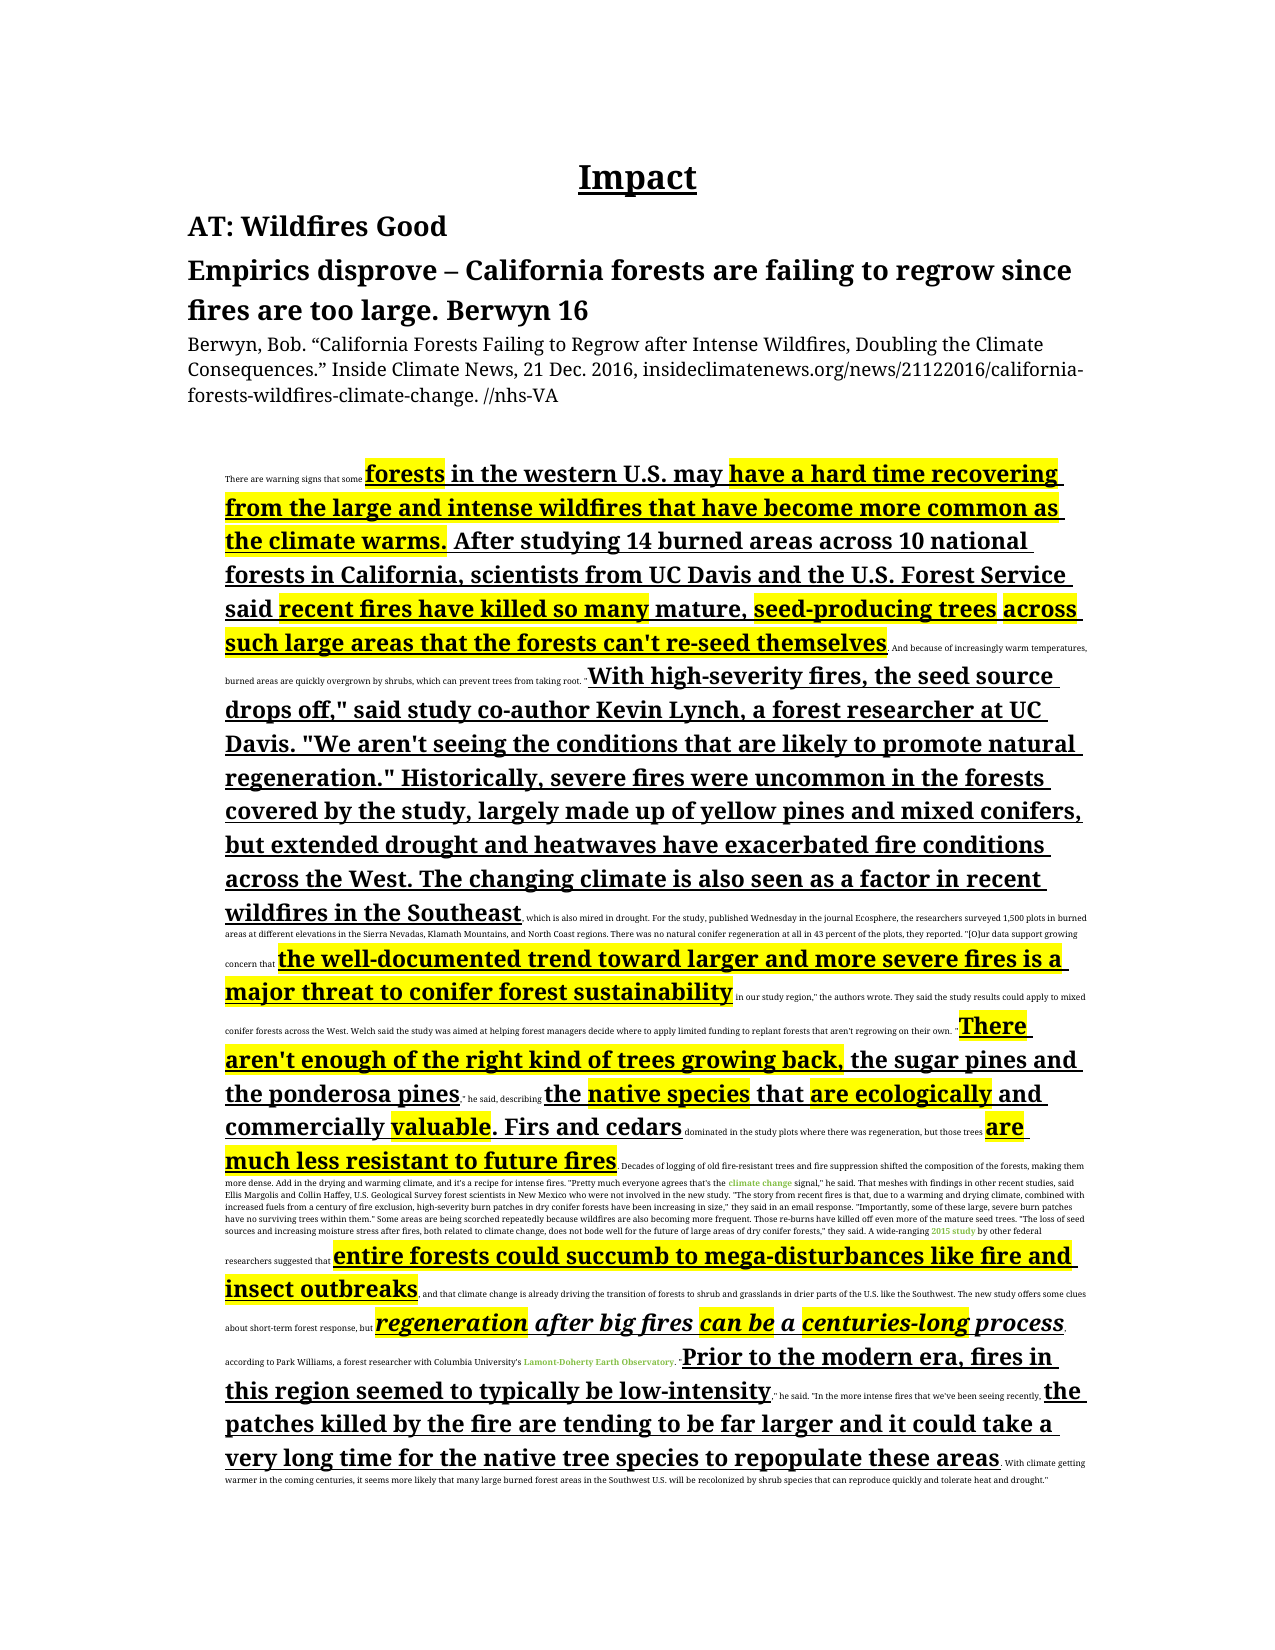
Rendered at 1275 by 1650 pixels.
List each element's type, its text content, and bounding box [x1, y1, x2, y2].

text There are warning signs that some forests in the western U.S. may have a hard time recovering from the large and intense wildfires that have become more common as the climate warms. After studying 14 burned areas across 10 national forests in California, scientists from UC Davis and the U.S. Forest Service said recent fires have killed so many mature, seed-producing trees across such large areas that the forests can't re-seed themselves. And because of increasingly warm temperatures, burned areas are quickly overgrown by shrubs, which can prevent trees from taking root. "With high-severity fires, the seed source drops off," said study co-author Kevin Lynch, a forest researcher at UC Davis. "We aren't seeing the conditions that are likely to promote natural regeneration." Historically, severe fires were uncommon in the forests covered by the study, largely made up of yellow pines and mixed conifers, but extended drought and heatwaves have exacerbated fire conditions across the West. The changing climate is also seen as a factor in recent wildfires in the Southeast, which is also mired in drought. For the study, published Wednesday in the journal Ecosphere, the researchers surveyed 1,500 plots in burned areas at different elevations in the Sierra Nevadas, Klamath Mountains, and North Coast regions. There was no natural conifer regeneration at all in 43 percent of the plots, they reported. "[O]ur data support growing concern that the well-documented trend toward larger and more severe fires is a major threat to conifer forest sustainability in our study region," the authors wrote. They said the study results could apply to mixed conifer forests across the West. Welch said the study was aimed at helping forest managers decide where to apply limited funding to replant forests that aren't regrowing on their own. "There aren't enough of the right kind of trees growing back, the sugar pines and the ponderosa pines," he said, describing the native species that are ecologically and commercially valuable. Firs and cedars dominated in the study plots where there was regeneration, but those trees are much less resistant to future fires. Decades of logging of old fire-resistant trees and fire suppression shifted the composition of the forests, making them more dense. Add in the drying and warming climate, and it's a recipe for intense fires. "Pretty much everyone agrees that's the climate change signal," he said. That meshes with findings in other recent studies, said Ellis Margolis and Collin Haffey, U.S. Geological Survey forest scientists in New Mexico who were not involved in the new study. "The story from recent fires is that, due to a warming and drying climate, combined with increased fuels from a century of fire exclusion, high-severity burn patches in dry conifer forests have been increasing in size," they said in an email response. "Importantly, some of these large, severe burn patches have no surviving trees within them." Some areas are being scorched repeatedly because wildfires are also becoming more frequent. Those re-burns have killed off even more of the mature seed trees. "The loss of seed sources and increasing moisture stress after fires, both related to climate change, does not bode well for the future of large areas of dry conifer forests," they said. A wide-ranging 2015 study by other federal researchers suggested that entire forests could succumb to mega-disturbances like fire and insect outbreaks, and that climate change is already driving the transition of forests to shrub and grasslands in drier parts of the U.S. like the Southwest. The new study offers some clues about short-term forest response, but regeneration after big fires can be a centuries-long process, according to Park Williams, a forest researcher with Columbia University's Lamont-Doherty Earth Observatory. "Prior to the modern era, fires in this region seemed to typically be low-intensity," he said. "In the more intense fires that we've been seeing recently, the patches killed by the fire are tending to be far larger and it could take a very long time for the native tree species to repopulate these areas. With climate getting warmer in the coming centuries, it seems more likely that many large burned forest areas in the Southwest U.S. will be recolonized by shrub species that can reproduce quickly and tolerate heat and drought." [225, 458, 1087, 1486]
subtitle Impact [187, 154, 1087, 199]
subtitle Empirics disprove – California forests are failing to regrow since fires are too large. Berwyn 16 [187, 251, 1087, 328]
text Berwyn, Bob. “California Forests Failing to Regrow after Intense Wildfires, Doubling the Climate Consequences.” Inside Climate News, 21 Dec. 2016, insideclimatenews.org/news/21122016/california-forests-wildfires-climate-change. //nhs-VA [187, 331, 1087, 407]
subtitle AT: Wildfires Good [187, 207, 1087, 244]
